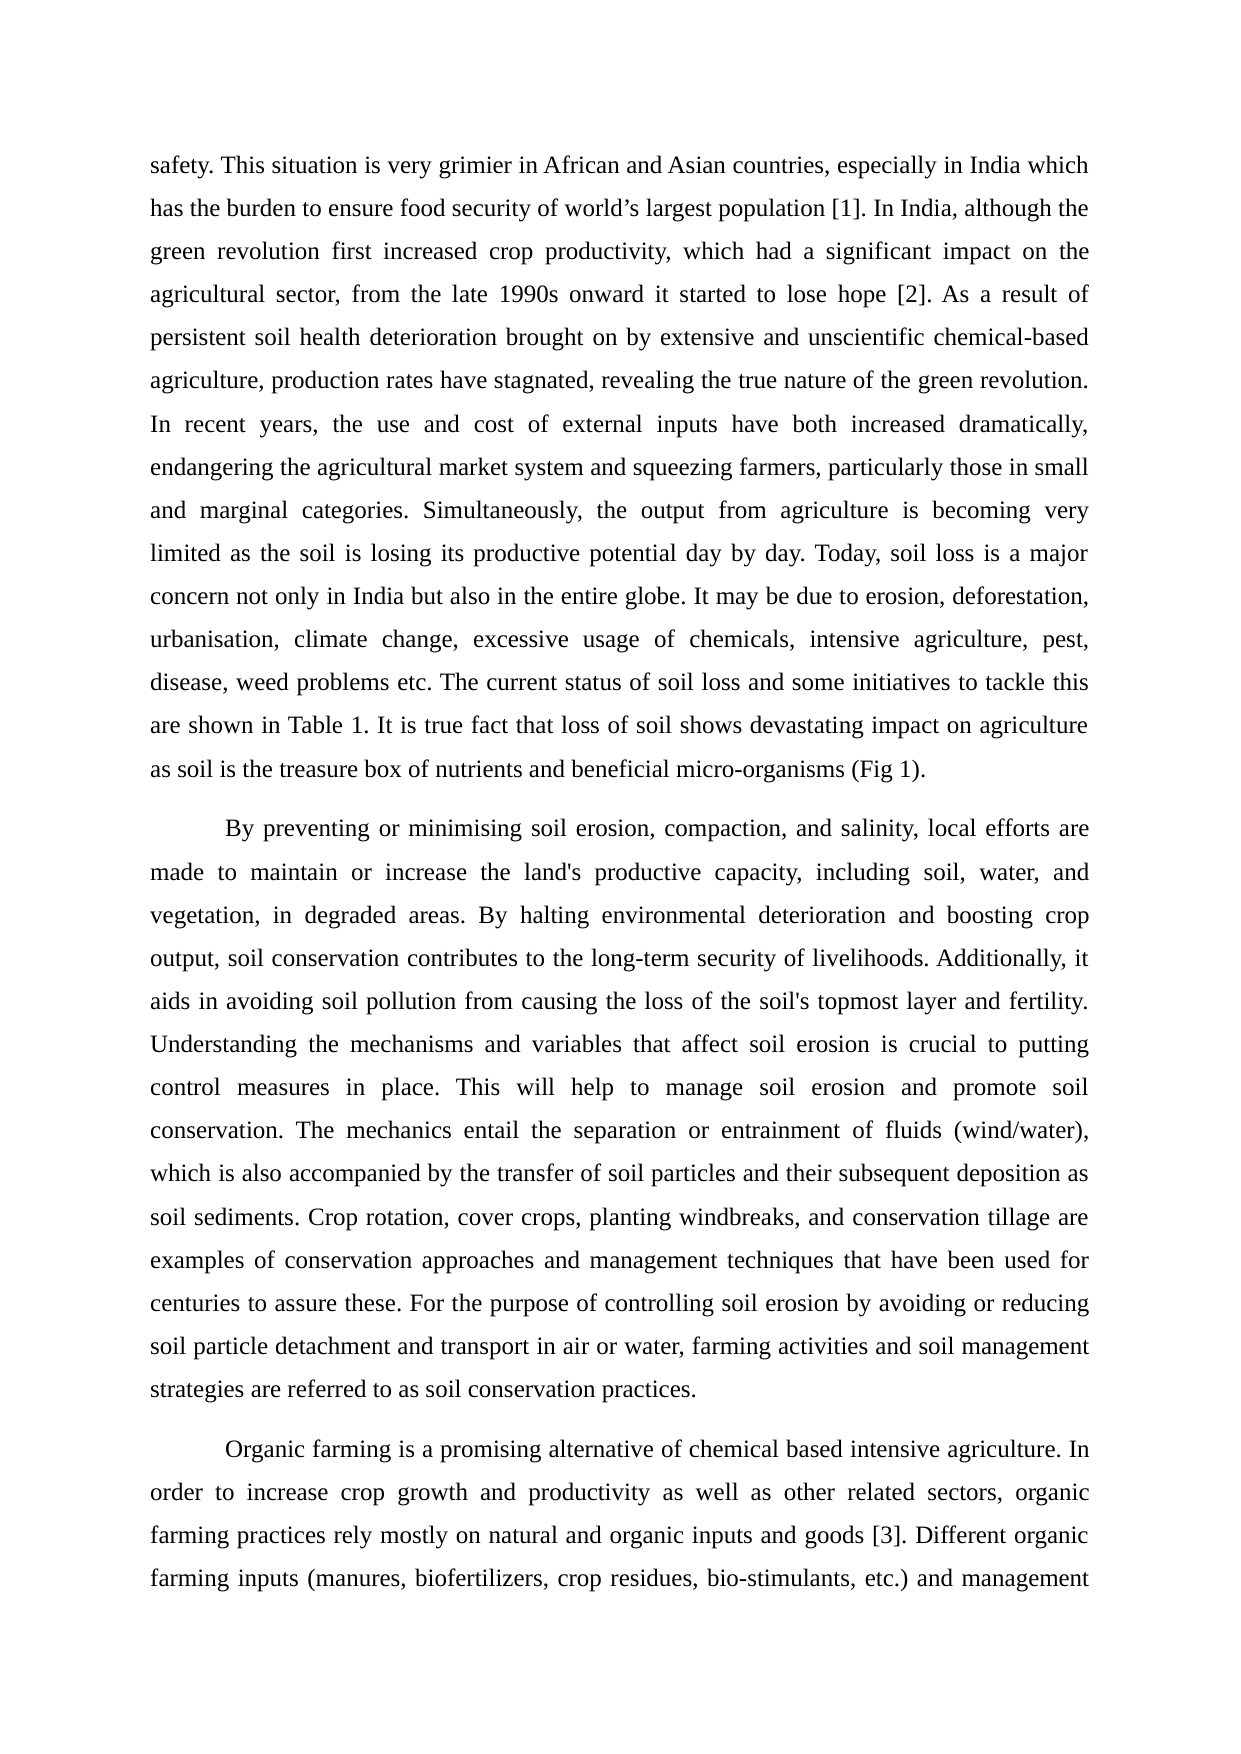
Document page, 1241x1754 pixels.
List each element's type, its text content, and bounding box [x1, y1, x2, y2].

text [150, 1434, 1090, 1592]
text By preventing or minimising soil erosion, compaction, and salinity, local efforts are made to maintain or increase the land's productive capacity, including soil, water, and vegetation, in degraded areas. By halting environmental deterioration and boosting crop output, soil conservation contributes to the long-term security of livelihoods. Additionally, it aids in avoiding soil pollution from causing the loss of the soil's topmost layer and fertility. Understanding the mechanisms and variables that affect soil erosion is crucial to putting control measures in place. This will help to manage soil erosion and promote soil conservation. The mechanics entail the separation or entrainment of fluids (wind/water), which is also accompanied by the transfer of soil particles and their subsequent deposition as soil sediments. Crop rotation, cover crops, planting windbreaks, and conservation tillage are examples of conservation approaches and management techniques that have been used for centuries to assure these. For the purpose of controlling soil erosion by avoiding or reducing soil particle detachment and transport in air or water, farming activities and soil management strategies are referred to as soil conservation practices. [150, 813, 1090, 1403]
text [150, 150, 1090, 782]
